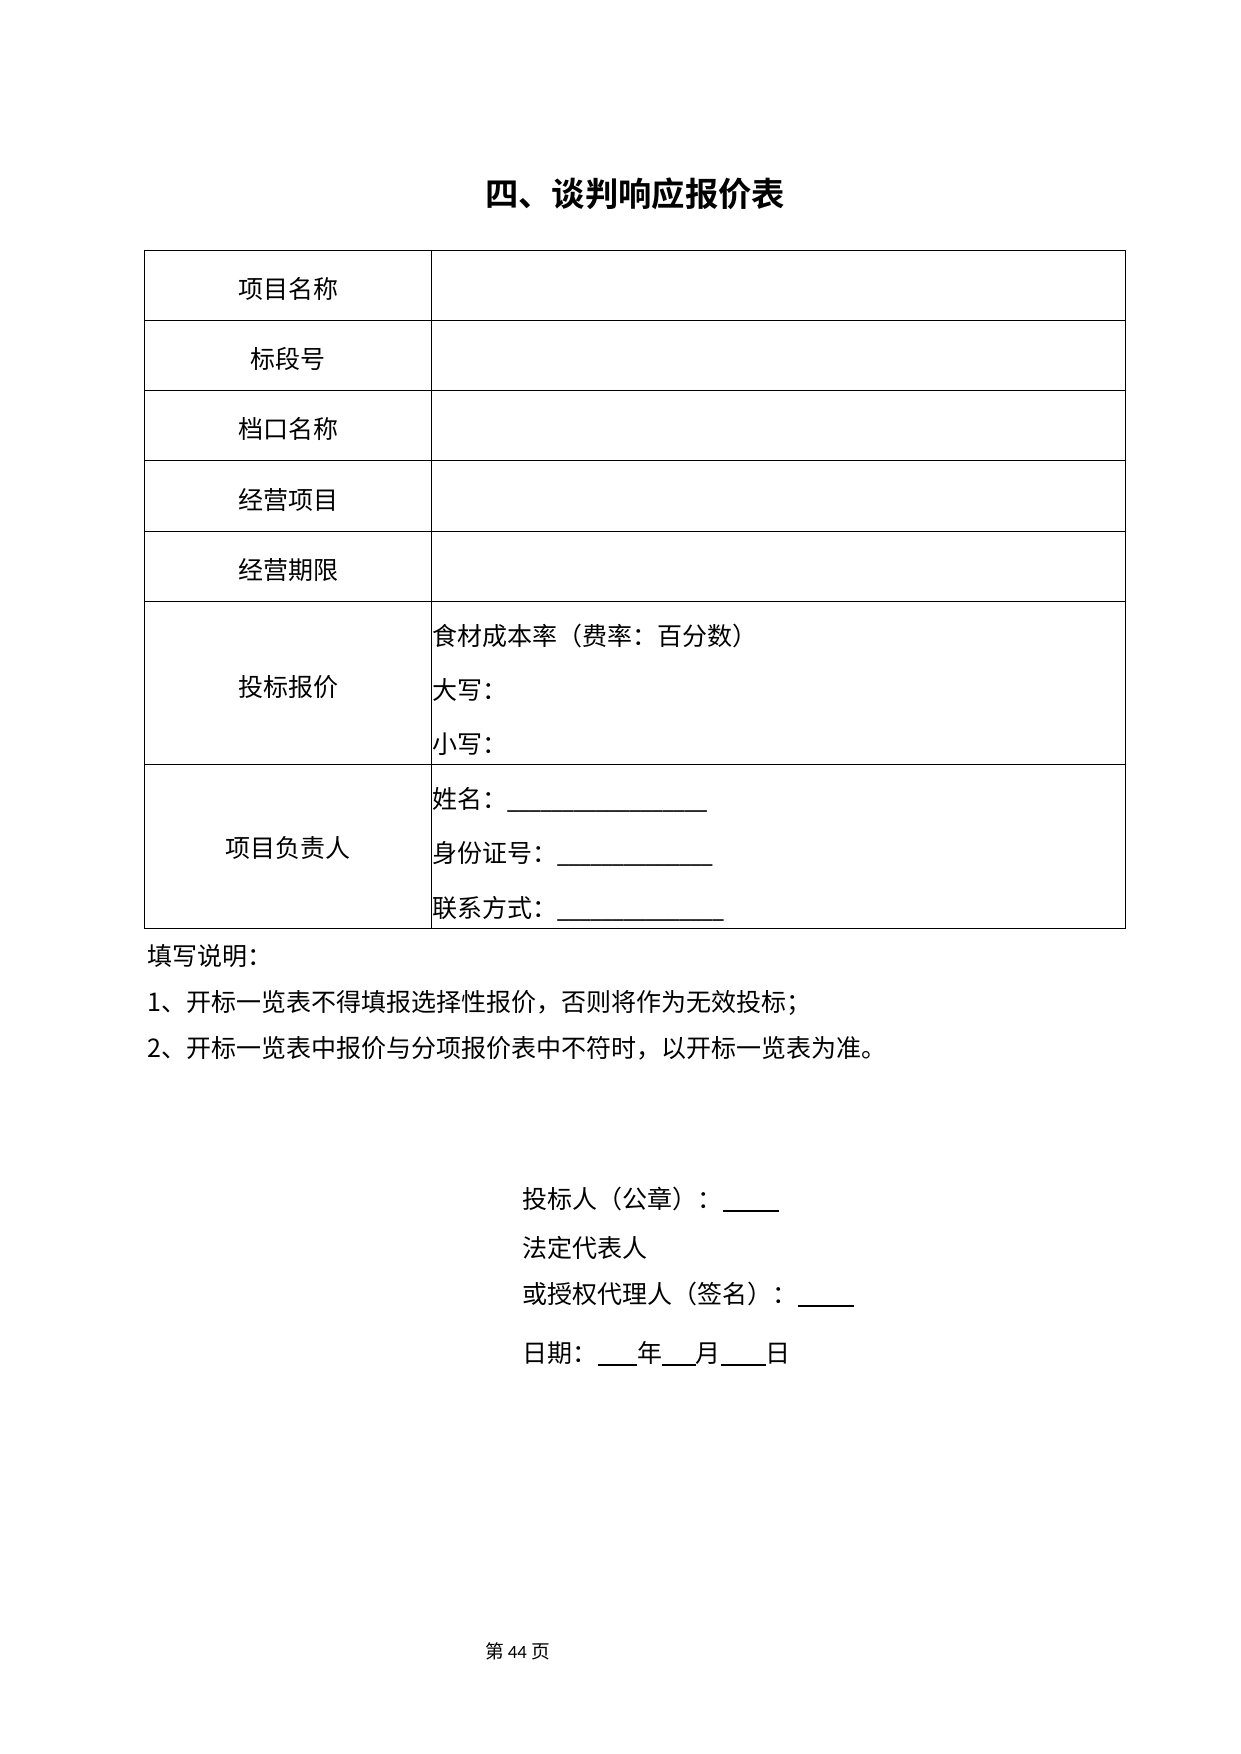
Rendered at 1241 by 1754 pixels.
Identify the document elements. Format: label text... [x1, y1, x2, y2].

text 法定代表人 [148, 1221, 1122, 1266]
text 或授权代理人（签名）： [148, 1266, 1122, 1312]
table_cell 姓名：__________________ 身份证号：______________ 联系方式：_______________ [432, 765, 1125, 928]
table_header [432, 251, 1125, 320]
table_cell 经营期限 [145, 532, 431, 601]
table_cell 投标报价 [145, 602, 431, 764]
text 1、开标一览表不得填报选择性报价，否则将作为无效投标； [148, 975, 1122, 1021]
text 投标人（公章）： [148, 1158, 1122, 1221]
table_cell [432, 391, 1125, 460]
table_cell 食材成本率（费率：百分数） 大写： 小写： [432, 602, 1125, 764]
table_header 项目名称 [145, 251, 431, 320]
text 2、开标一览表中报价与分项报价表中不符时，以开标一览表为准。 [148, 1021, 1122, 1066]
table_cell [432, 461, 1125, 531]
table_cell 经营项目 [145, 461, 431, 531]
table_cell 项目负责人 [145, 765, 431, 928]
text 填写说明： [148, 929, 1122, 975]
table_cell 档口名称 [145, 391, 431, 460]
text 日期： 年 月 日 [148, 1312, 1122, 1375]
table_cell [432, 321, 1125, 390]
text 四、谈判响应报价表 [148, 148, 1122, 221]
table_cell 标段号 [145, 321, 431, 390]
table_cell [432, 532, 1125, 601]
